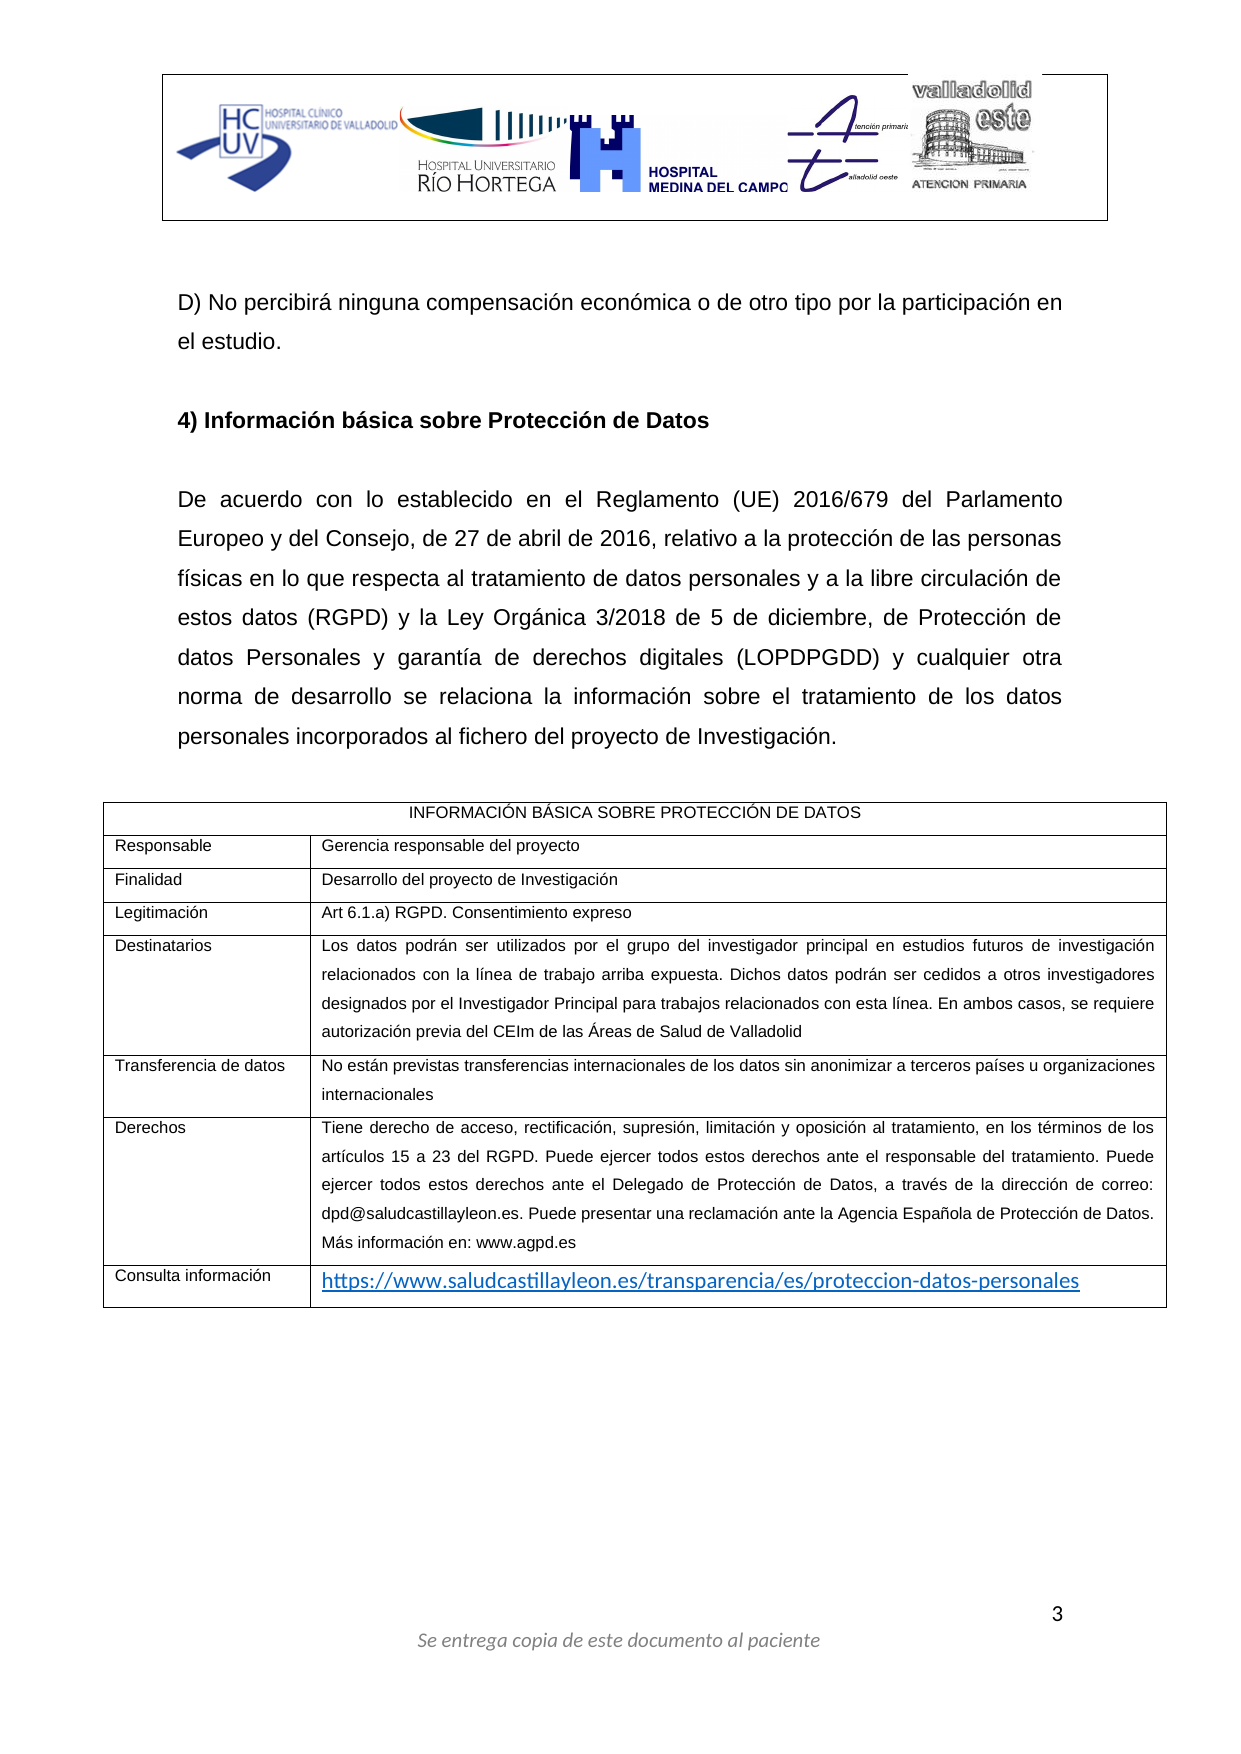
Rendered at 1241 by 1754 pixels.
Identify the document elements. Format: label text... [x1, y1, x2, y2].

table_cell Legitimación [104, 903, 310, 935]
table_cell Finalidad [104, 869, 310, 902]
table_cell Tiene derecho de acceso, rectificación, supresión, limitación y oposición al tratamiento, en los términos de los artículos 15 a 23 del RGPD. Puede ejercer todos estos derechos ante el responsable del tratamiento. Puede ejercer todos estos derechos ante el Delegado de Protección de Datos, a través de la dirección de correo: dpd@saludcastillayleon.es. Puede presentar una reclamación ante la Agencia Española de Protección de Datos. Más información en: www.agpd.es [311, 1118, 1166, 1265]
text De acuerdo con lo establecido en el Reglamento (UE) 2016/679 del Parlamento Europeo y del Consejo, de 27 de abril de 2016, relativo a la protección de las personas físicas en lo que respecta al tratamiento de datos personales y a la libre circulación de estos datos (RGPD) y la Ley Orgánica 3/2018 de 5 de diciembre, de Protección de datos Personales y garantía de derechos digitales (LOPDPGDD) y cualquier otra norma de desarrollo se relaciona la información sobre el tratamiento de los datos personales incorporados al fichero del proyecto de Investigación. [177, 486, 1063, 749]
picture [173, 100, 570, 192]
table_cell Desarrollo del proyecto de Investigación [311, 869, 1166, 902]
table_cell Destinatarios [104, 936, 310, 1054]
table_cell Transferencia de datos [104, 1056, 310, 1117]
table_header INFORMACIÓN BÁSICA SOBRE PROTECCIÓN DE DATOS [104, 803, 1166, 835]
table_cell No están previstas transferencias internacionales de los datos sin anonimizar a terceros países u organizaciones internacionales [311, 1056, 1166, 1117]
table_cell Consulta información [104, 1266, 310, 1307]
text D) No percibirá ninguna compensación económica o de otro tipo por la participación en el estudio. [177, 288, 1063, 354]
table_cell Gerencia responsable del proyecto [311, 836, 1166, 868]
table_cell Responsable [104, 836, 310, 868]
table_cell Los datos podrán ser utilizados por el grupo del investigador principal en estudios futuros de investigación relacionados con la línea de trabajo arriba expuesta. Dichos datos podrán ser cedidos a otros investigadores designados por el Investigador Principal para trabajos relacionados con esta línea. En ambos casos, se requiere autorización previa del CEIm de las Áreas de Salud de Valladolid [311, 936, 1166, 1054]
picture [787, 95, 908, 192]
table_cell Art 6.1.a) RGPD. Consentimiento expreso [311, 903, 1166, 935]
table_cell Derechos [104, 1118, 310, 1265]
text 4) Información básica sobre Protección de Datos [177, 407, 1063, 433]
table_cell https://www.saludcastillayleon.es/transparencia/es/proteccion-datos-personales [311, 1266, 1166, 1307]
